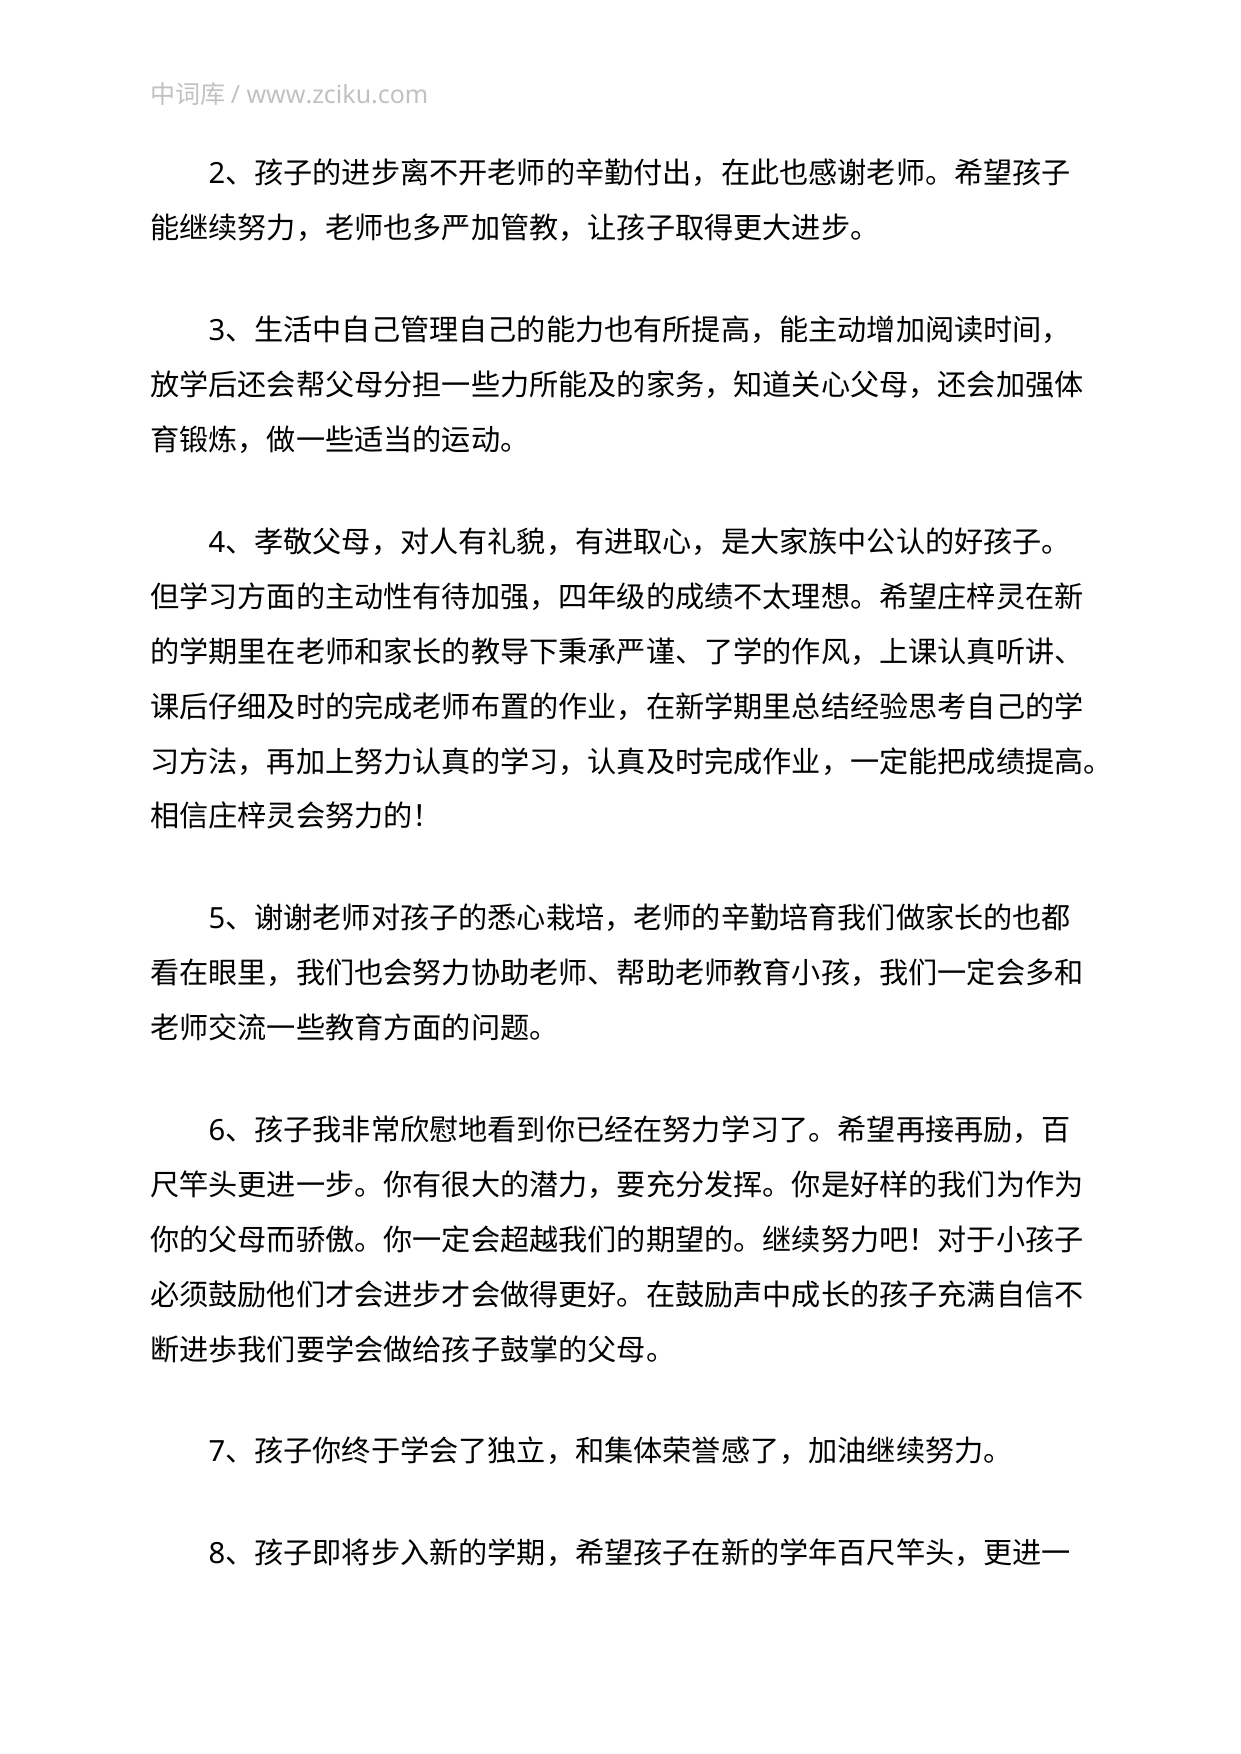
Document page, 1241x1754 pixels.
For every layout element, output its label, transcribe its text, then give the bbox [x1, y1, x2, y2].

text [150, 1530, 1090, 1572]
text 3、生活中自己管理自己的能力也有所提高，能主动增加阅读时间，放学后还会帮父母分担一些力所能及的家务，知道关心父母，还会加强体育锻炼，做一些适当的运动。 [150, 307, 1090, 459]
text 4、孝敬父母，对人有礼貌，有进取心，是大家族中公认的好孩子。但学习方面的主动性有待加强，四年级的成绩不太理想。希望庄梓灵在新的学期里在老师和家长的教导下秉承严谨、了学的作风，上课认真听讲、课后仔细及时的完成老师布置的作业，在新学期里总结经验思考自己的学习方法，再加上努力认真的学习，认真及时完成作业，一定能把成绩提高。相信庄梓灵会努力的！ [150, 518, 1090, 835]
text 2、孩子的进步离不开老师的辛勤付出，在此也感谢老师。希望孩子能继续努力，老师也多严加管教，让孩子取得更大进步。 [150, 150, 1090, 247]
text 6、孩子我非常欣慰地看到你已经在努力学习了。希望再接再励，百尺竿头更进一步。你有很大的潜力，要充分发挥。你是好样的我们为作为你的父母而骄傲。你一定会超越我们的期望的。继续努力吧！对于小孩子必须鼓励他们才会进步才会做得更好。在鼓励声中成长的孩子充满自信不断进歩我们要学会做给孩子鼓掌的父母。 [150, 1106, 1090, 1368]
text 7、孩子你终于学会了独立，和集体荣誉感了，加油继续努力。 [150, 1428, 1090, 1470]
text 5、谢谢老师对孩子的悉心栽培，老师的辛勤培育我们做家长的也都看在眼里，我们也会努力协助老师、帮助老师教育小孩，我们一定会多和老师交流一些教育方面的问题。 [150, 895, 1090, 1047]
